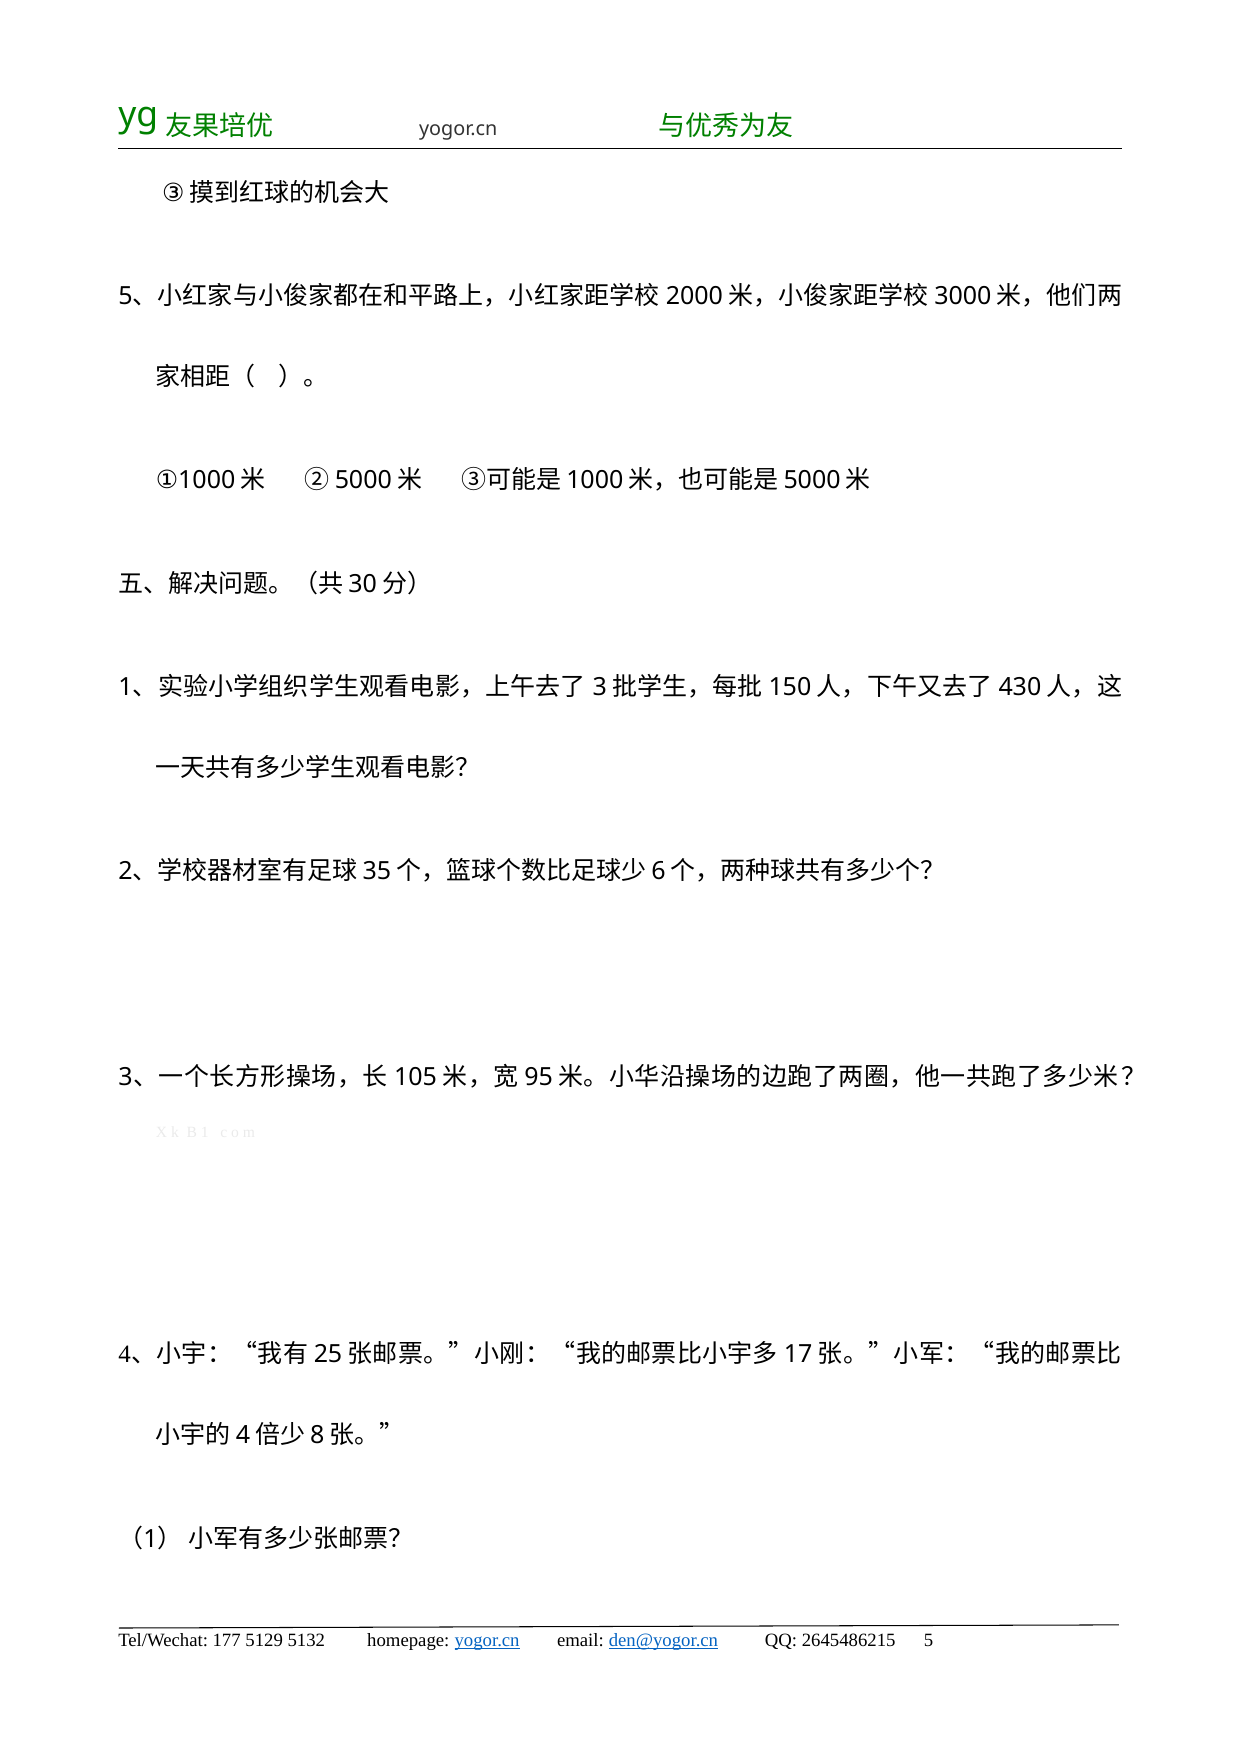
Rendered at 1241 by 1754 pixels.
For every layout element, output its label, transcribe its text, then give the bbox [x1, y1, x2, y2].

text 4、小宇：“我有25张邮票。”小刚：“我的邮票比小宇多17张。”小军：“我的邮票比小宇的4倍少8张。” [118, 1319, 1122, 1466]
text ③摸到红球的机会大 [162, 158, 1122, 223]
text 五、解决问题。（共30分）新课 标第 一 网 [118, 549, 1122, 614]
text ①1000米 ②5000米 ③可能是1000米，也可能是5000米 [118, 446, 1122, 511]
text 1、实验小学组织学生观看电影，上午去了3批学生，每批150人，下午又去了430人，这一天共有多少学生观看电影？ [118, 652, 1122, 798]
text 3、一个长方形操场，长105米，宽95米。小华沿操场的边跑了两圈，他一共跑了多少米？X k B 1 c o m [118, 1042, 1122, 1148]
text （1） 小军有多少张邮票？ [118, 1504, 1122, 1569]
text 2、学校器材室有足球35个，篮球个数比足球少6个，两种球共有多少个？ [118, 836, 1122, 901]
text 5、小红家与小俊家都在和平路上，小红家距学校2000米，小俊家距学校3000米，他们两家相距（ ）。 [118, 261, 1122, 407]
